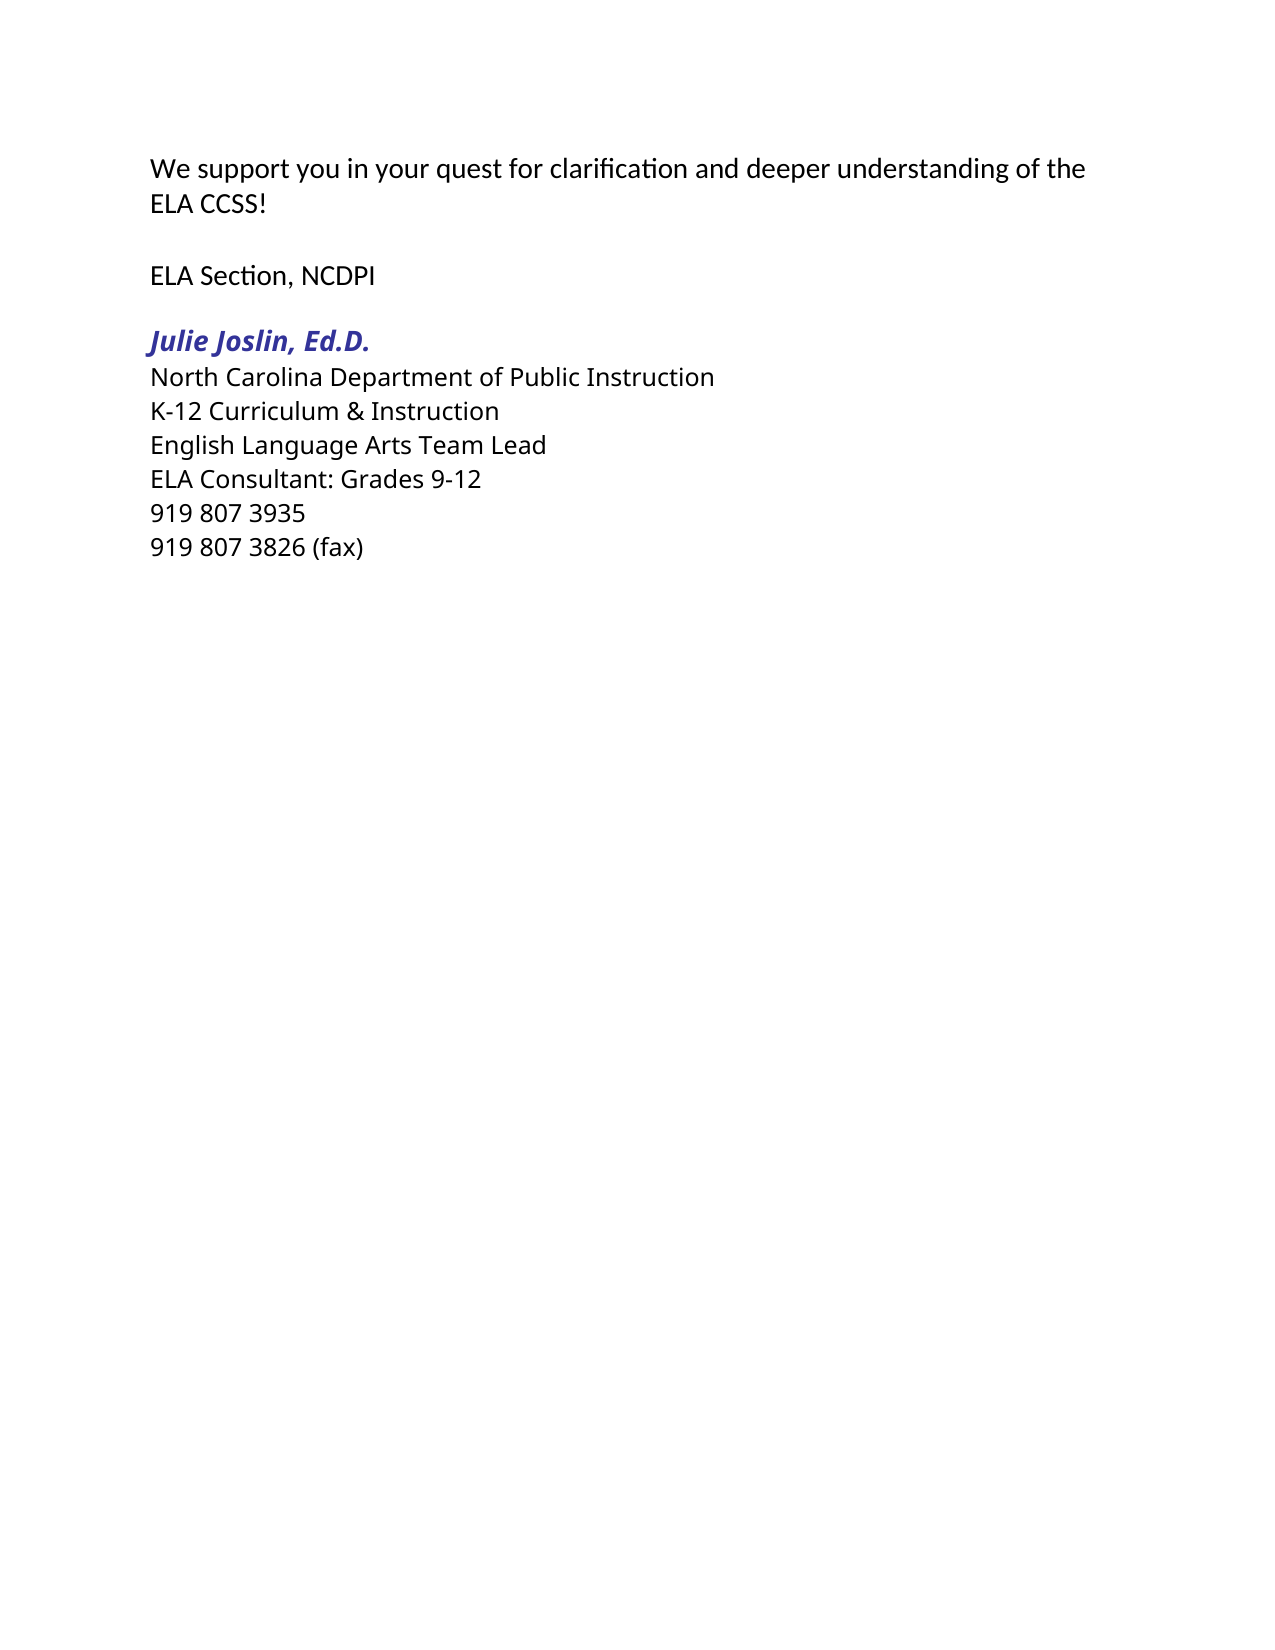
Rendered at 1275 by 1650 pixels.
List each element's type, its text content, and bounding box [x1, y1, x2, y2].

text ELA Section, NCDPI [150, 257, 1125, 292]
text ELA Consultant: Grades 9-12 [150, 462, 1125, 496]
text English Language Arts Team Lead [150, 428, 1125, 462]
text We support you in your quest for clarification and deeper understanding of the ELA CCSS! [150, 150, 1125, 221]
text Julie Joslin, Ed.D. [150, 321, 1125, 359]
text K-12 Curriculum & Instruction [150, 394, 1125, 428]
text 919 807 3935 [150, 496, 1125, 530]
text North Carolina Department of Public Instruction [150, 359, 1125, 394]
text 919 807 3826 (fax) [150, 530, 1125, 564]
